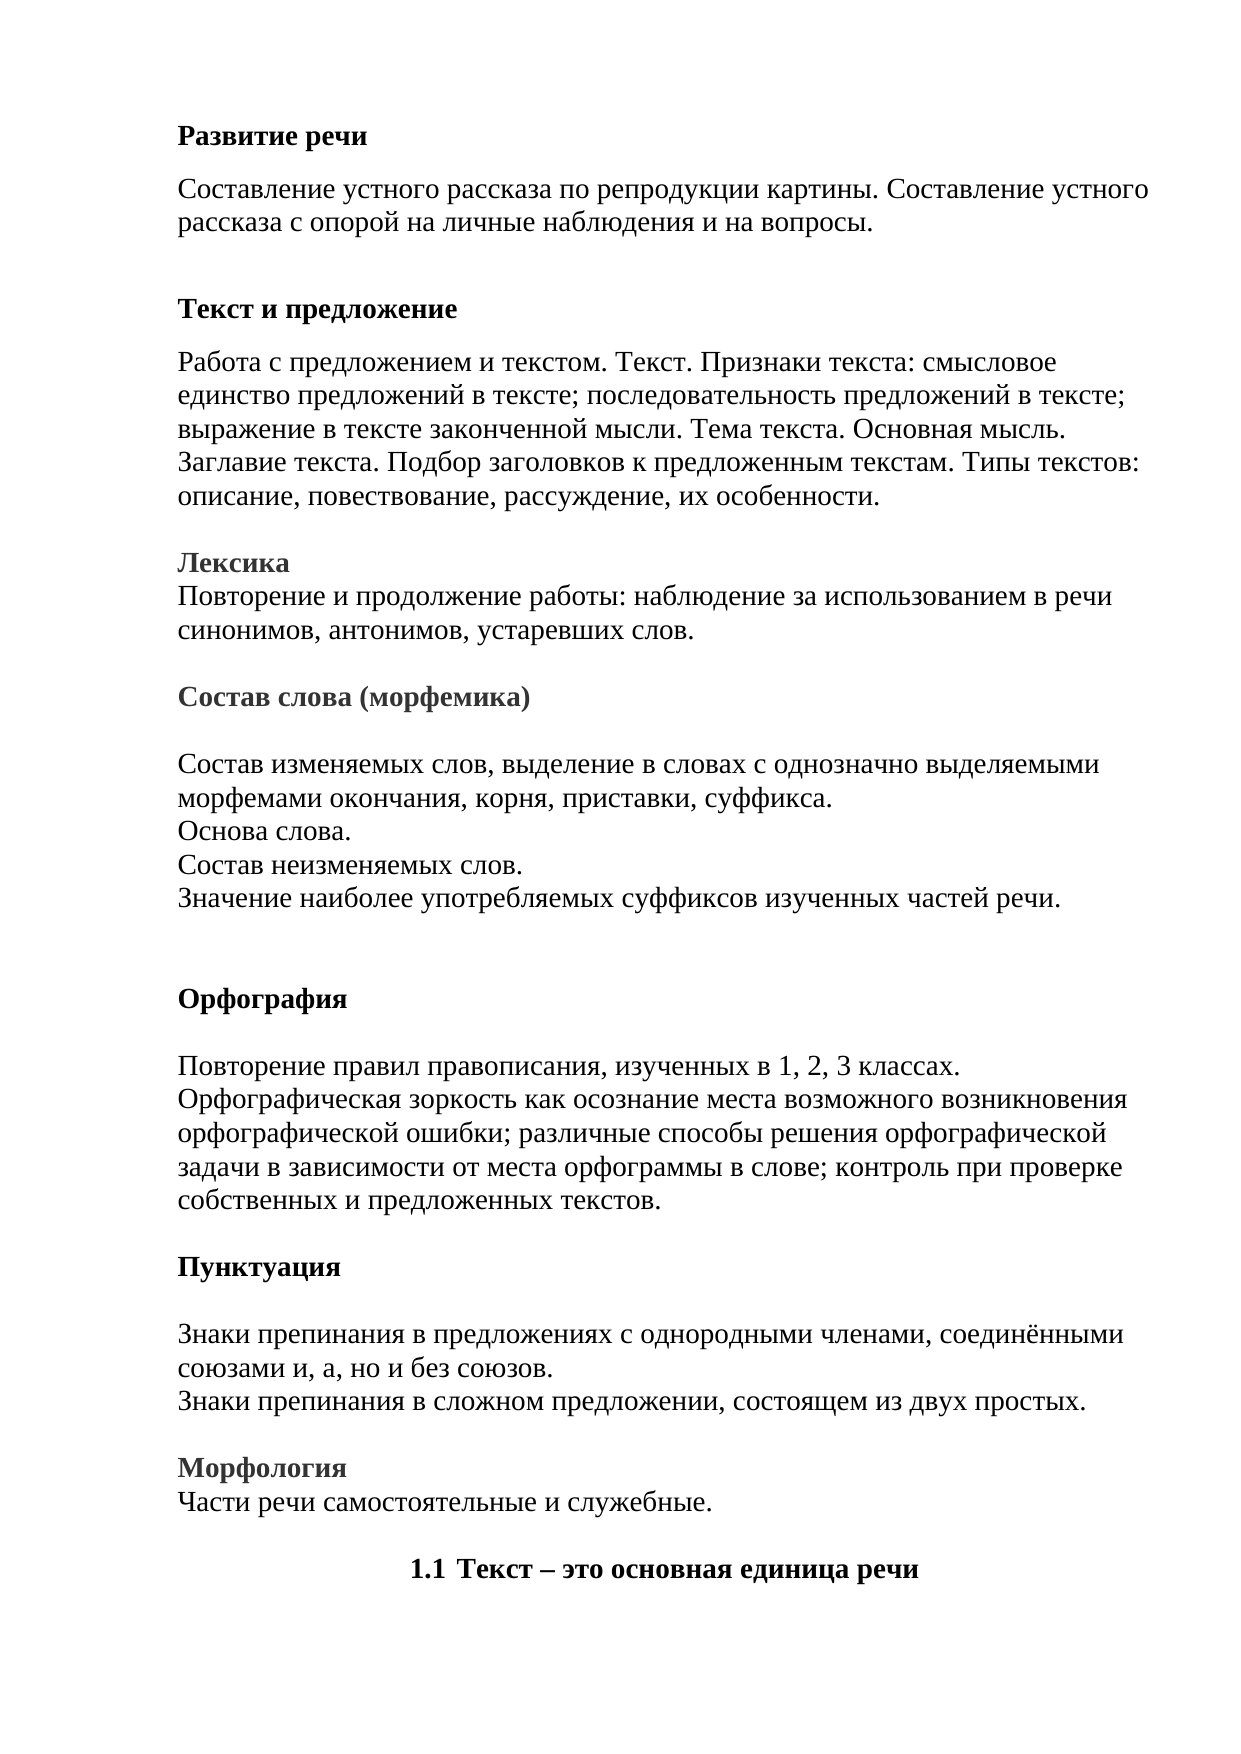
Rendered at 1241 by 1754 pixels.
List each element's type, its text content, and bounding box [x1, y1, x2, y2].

text Основа слова. [177, 813, 1152, 847]
text Повторение и продолжение работы: наблюдение за использованием в речи синонимов, антонимов, устаревших слов. [177, 578, 1152, 646]
text Пунктуация [177, 1249, 1152, 1283]
text Повторение правил правописания, изученных в 1, 2, 3 классах. Орфографическая зоркость как осознание места возможного возникновения орфографической ошибки; различные способы решения орфографической задачи в зависимости от места орфограммы в слове; контроль при проверке собственных и предложенных текстов. [177, 1048, 1152, 1216]
text Развитие речи [177, 118, 1152, 152]
text Составление устного рассказа по репродукции картины. Составление устного рассказа с опорой на личные наблюдения и на вопросы. [177, 171, 1152, 238]
text Значение наиболее употребляемых суффиксов изученных частей речи. [177, 880, 1152, 914]
text Морфология [177, 1451, 1152, 1484]
text Знаки препинания в предложениях с однородными членами, соединёнными союзами и, а, но и без союзов. [177, 1316, 1152, 1383]
text Части речи самостоятельные и служебные. [177, 1484, 1152, 1518]
text Лексика [177, 545, 1152, 578]
text Состав слова (морфемика) [177, 679, 1152, 713]
text Текст и предложение [177, 291, 1152, 324]
text Состав неизменяемых слов. [177, 847, 1152, 880]
text Орфография [177, 981, 1152, 1014]
text Знаки препинания в сложном предложении, состоящем из двух простых. [177, 1383, 1152, 1417]
text Работа с предложением и текстом. Текст. Признаки текста: смысловое единство предложений в тексте; последовательность предложений в тексте; выражение в тексте законченной мысли. Тема текста. Основная мысль. Заглавие текста. Подбор заголовков к предложенным текстам. Типы текстов: описание, повествование, рассуждение, их особенности. [177, 344, 1152, 511]
text Состав изменяемых слов, выделение в словах с однозначно выделяемыми морфемами окончания, корня, приставки, суффикса. [177, 746, 1152, 813]
list Текст – это основная единица речи [177, 1551, 1152, 1585]
